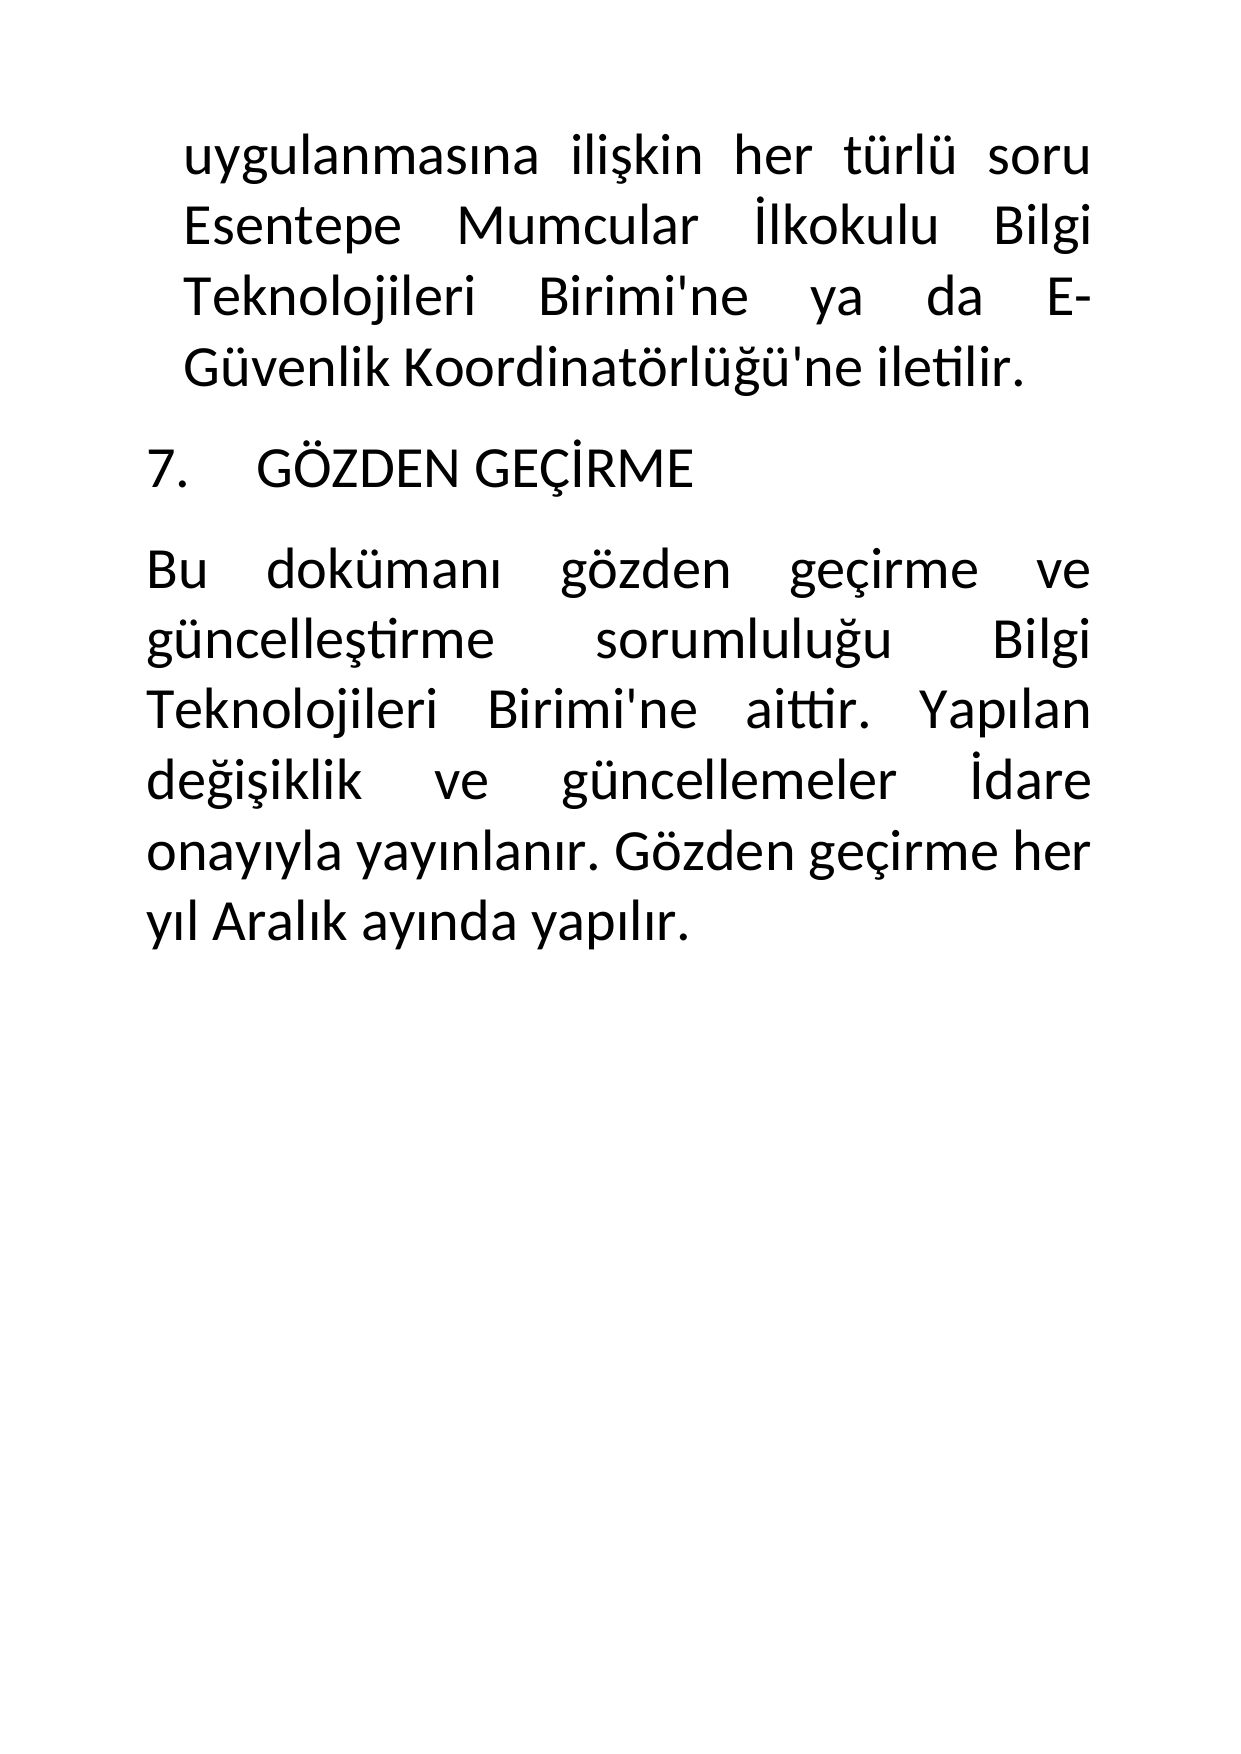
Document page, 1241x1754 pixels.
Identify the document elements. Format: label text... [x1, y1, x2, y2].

text Bu dokümanı gözden geçirme ve güncelleştirme sorumluluğu Bilgi Teknolojileri Birimi'ne aittir. Yapılan değişiklik ve güncellemeler İdare onayıyla yayınlanır. Gözden geçirme her yıl Aralık ayında yapılır. [146, 532, 1093, 955]
text 7. GÖZDEN GEÇİRME [146, 431, 1094, 502]
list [146, 118, 1093, 401]
